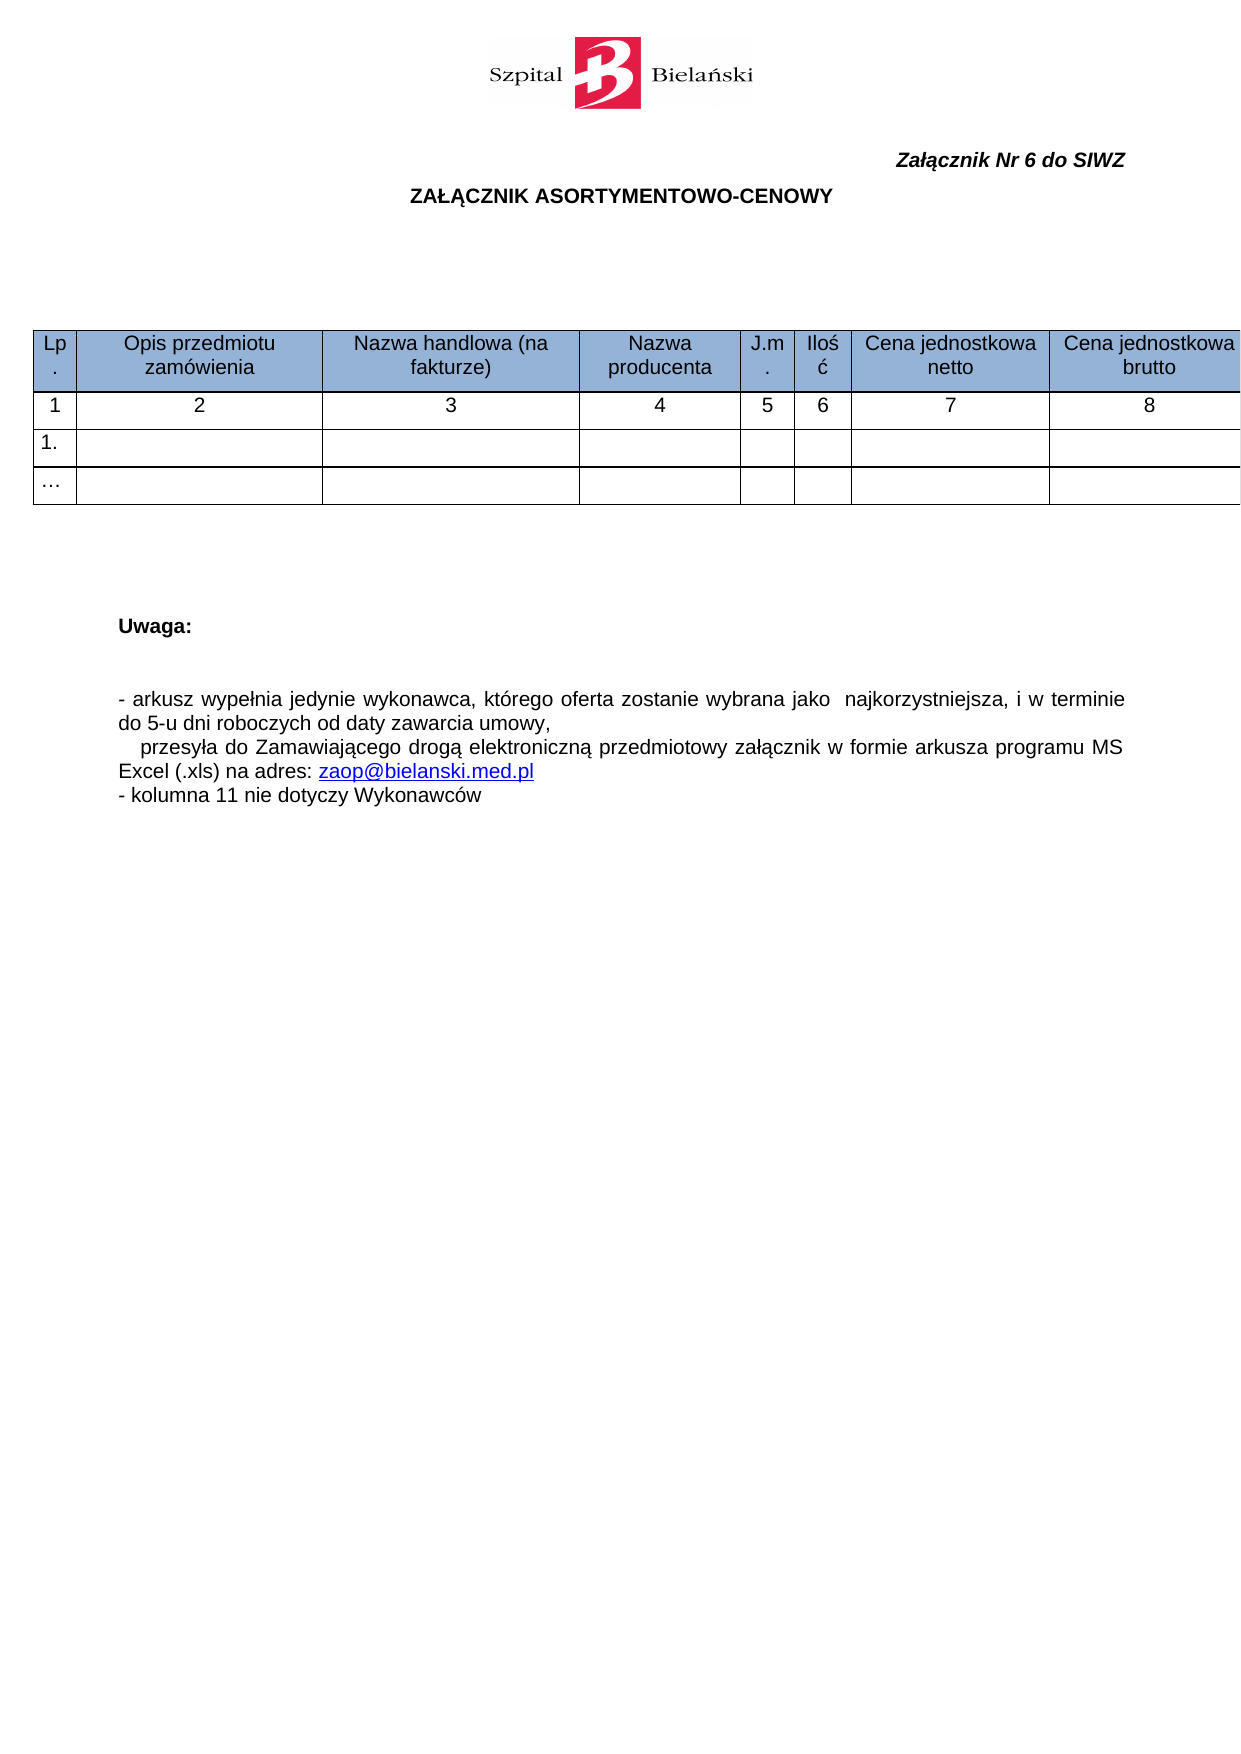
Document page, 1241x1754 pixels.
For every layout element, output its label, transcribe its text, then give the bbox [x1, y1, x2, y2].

table_cell [1050, 430, 1240, 466]
table_header Cena jednostkowa brutto [1050, 331, 1240, 391]
table_header Opis przedmiotu zamówienia [77, 331, 322, 391]
table_cell [323, 468, 579, 504]
text - kolumna 11 nie dotyczy Wykonawców [118, 783, 1125, 807]
table_cell [741, 468, 794, 504]
text Uwaga: [118, 614, 1125, 638]
table_cell [852, 430, 1049, 466]
text - arkusz wypełnia jedynie wykonawca, którego oferta zostanie wybrana jako najkorzystniejsza, i w terminie do 5-u dni roboczych od daty zawarcia umowy, [118, 687, 1125, 735]
table_header Nazwa producenta [580, 331, 740, 391]
text przesyła do Zamawiającego drogą elektroniczną przedmiotowy załącznik w formie arkusza programu MS Excel (.xls) na adres: zaop@bielanski.med.pl [118, 735, 1125, 783]
table_cell 3 [323, 393, 579, 429]
table_header Cena jednostkowa netto [852, 331, 1049, 391]
table_cell [795, 468, 851, 504]
table_header J.m. [741, 331, 794, 391]
table_cell 5 [741, 393, 794, 429]
table_cell 2 [77, 393, 322, 429]
text Załącznik Nr 6 do SIWZ [118, 148, 1125, 172]
table_cell 8 [1050, 393, 1240, 429]
table_cell 4 [580, 393, 740, 429]
table_cell [852, 468, 1049, 504]
table_cell [580, 430, 740, 466]
table_cell [741, 430, 794, 466]
table_cell … [34, 468, 76, 504]
table_cell 1 [34, 393, 76, 429]
table_cell 7 [852, 393, 1049, 429]
table_cell 1. [34, 430, 76, 466]
table_cell [323, 430, 579, 466]
table_header Ilość [795, 331, 851, 391]
table_cell 6 [795, 393, 851, 429]
table_cell [1050, 468, 1240, 504]
text ZAŁĄCZNIK ASORTYMENTOWO-CENOWY [118, 184, 1125, 208]
table_cell [77, 430, 322, 466]
table_header Lp. [34, 331, 76, 391]
table_cell [77, 468, 322, 504]
picture [490, 37, 753, 109]
table_cell [795, 430, 851, 466]
table_header Nazwa handlowa (na fakturze) [323, 331, 579, 391]
table_cell [580, 468, 740, 504]
